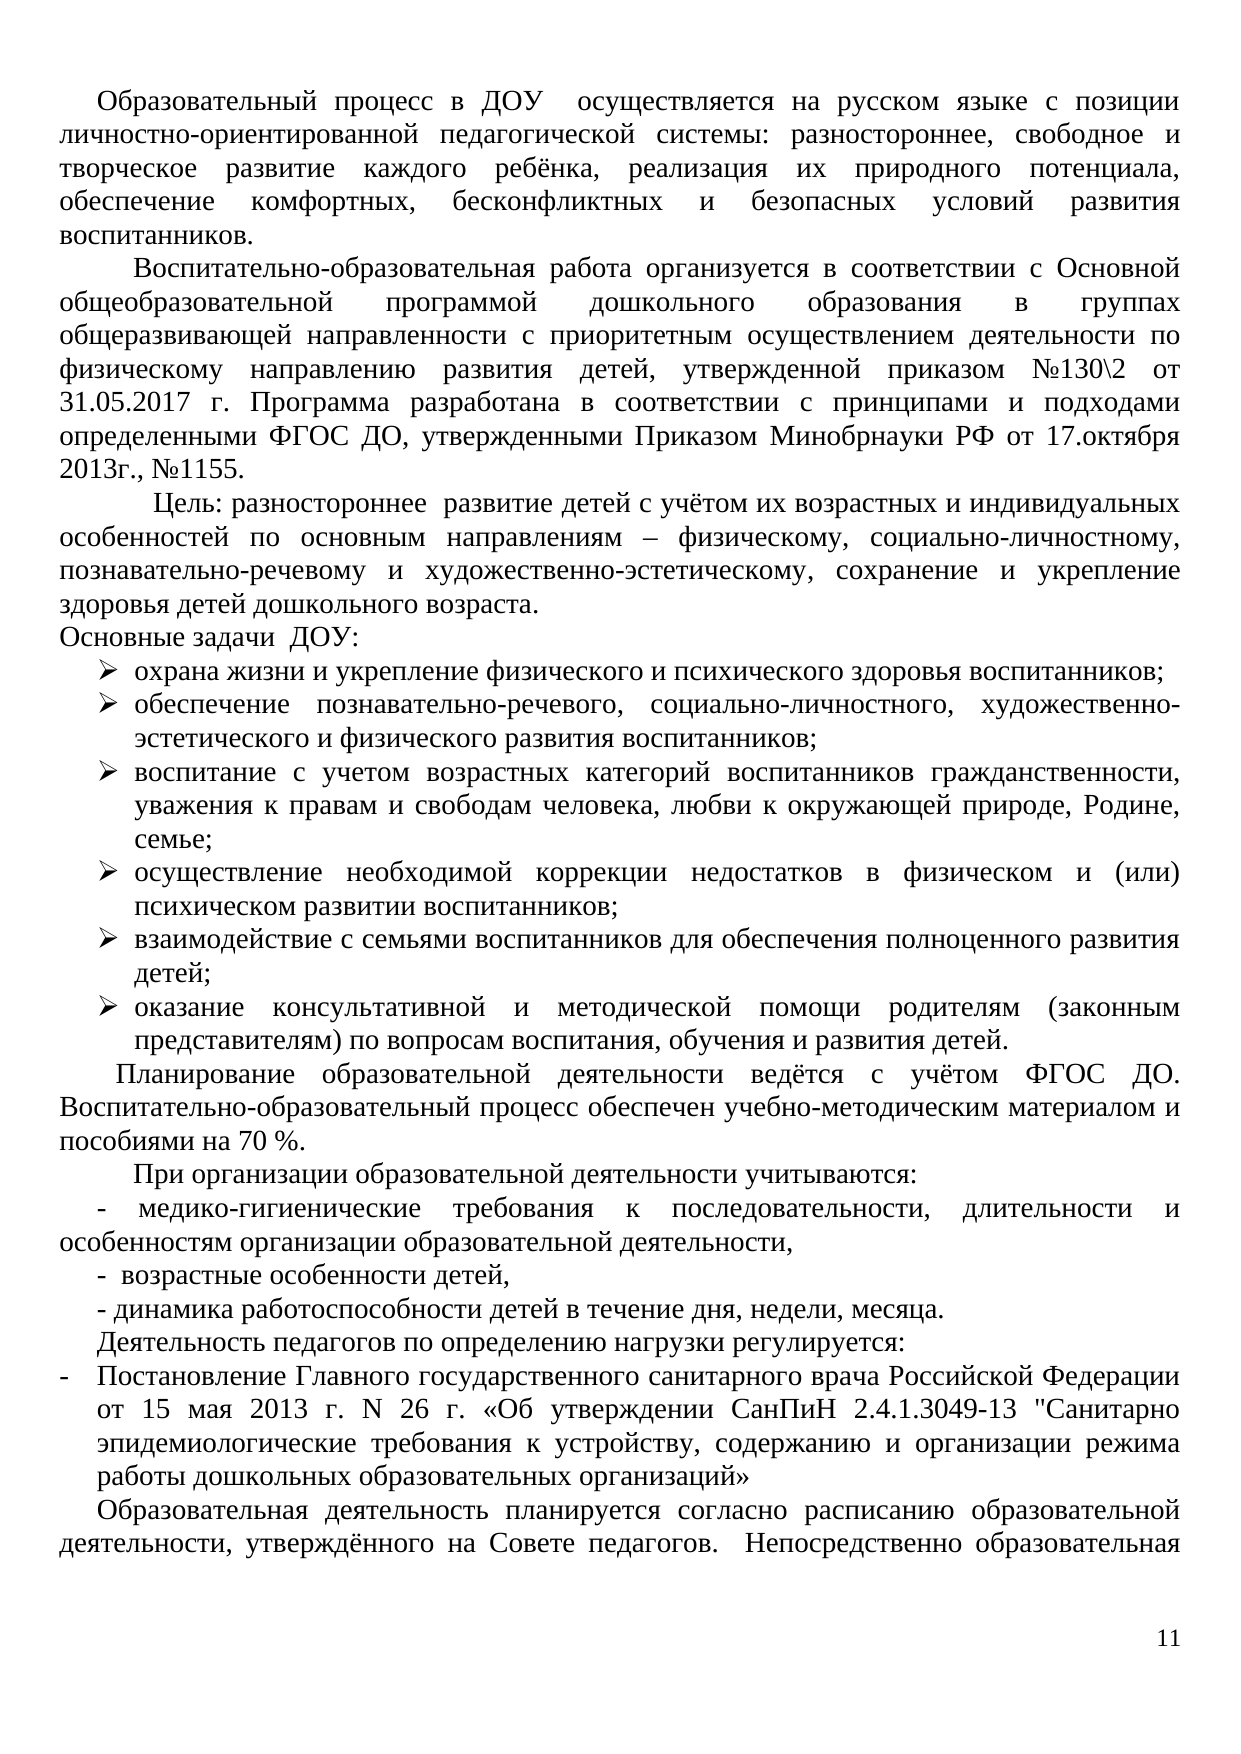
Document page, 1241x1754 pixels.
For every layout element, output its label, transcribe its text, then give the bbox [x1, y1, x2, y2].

text Воспитательно-образовательная работа организуется в соответствии с Основной общеобразовательной программой дошкольного образования в группах общеразвивающей направленности с приоритетным осуществлением деятельности по физическому направлению развития детей, утвержденной приказом №130\2 от 31.05.2017 г. Программа разработана в соответствии с принципами и подходами определенными ФГОС ДО, утвержденными Приказом Минобрнауки РФ от 17.октября 2013г., №1155. [59, 250, 1181, 485]
text - динамика работоспособности детей в течение дня, недели, месяца. [59, 1291, 1181, 1324]
list осуществление необходимой коррекции недостатков в физическом и (или) психическом развитии воспитанников; [97, 854, 1181, 922]
text Планирование образовательной деятельности ведётся с учётом ФГОС ДО. Воспитательно-образовательный процесс обеспечен учебно-методическим материалом и пособиями на 70 %. [59, 1056, 1181, 1157]
list Постановление Главного государственного санитарного врача Российской Федерации от 15 мая 2013 г. N 26 г. «Об утверждении СанПиН 2.4.1.3049-13 "Санитарно эпидемиологические требования к устройству, содержанию и организации режима работы дошкольных образовательных организаций» [59, 1358, 1181, 1492]
text Образовательный процесс в ДОУ осуществляется на русском языке с позиции личностно-ориентированной педагогической системы: разностороннее, свободное и творческое развитие каждого ребёнка, реализация их природного потенциала, обеспечение комфортных, бесконфликтных и безопасных условий развития воспитанников. [59, 83, 1181, 250]
text Цель: разностороннее развитие детей с учётом их возрастных и индивидуальных особенностей по основным направлениям – физическому, социально-личностному, познавательно-речевому и художественно-эстетическому, сохранение и укрепление здоровья детей дошкольного возраста. [59, 485, 1181, 619]
list воспитание с учетом возрастных категорий воспитанников гражданственности, уважения к правам и свободам человека, любви к окружающей природе, Родине, семье; [97, 754, 1181, 854]
text - медико-гигиенические требования к последовательности, длительности и особенностям организации образовательной деятельности, [59, 1190, 1181, 1257]
text - возрастные особенности детей, [59, 1257, 1181, 1291]
list охрана жизни и укрепление физического и психического здоровья воспитанников; [97, 653, 1181, 687]
list оказание консультативной и методической помощи родителям (законным представителям) по вопросам воспитания, обучения и развития детей. [97, 989, 1181, 1056]
list взаимодействие с семьями воспитанников для обеспечения полноценного развития детей; [97, 922, 1181, 989]
text При организации образовательной деятельности учитываются: [59, 1157, 1181, 1190]
text Основные задачи ДОУ: [59, 619, 1181, 653]
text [59, 1492, 1181, 1559]
text Деятельность педагогов по определению нагрузки регулируется: [59, 1324, 1181, 1358]
list обеспечение познавательно-речевого, социально-личностного, художественно-эстетического и физического развития воспитанников; [97, 687, 1181, 754]
